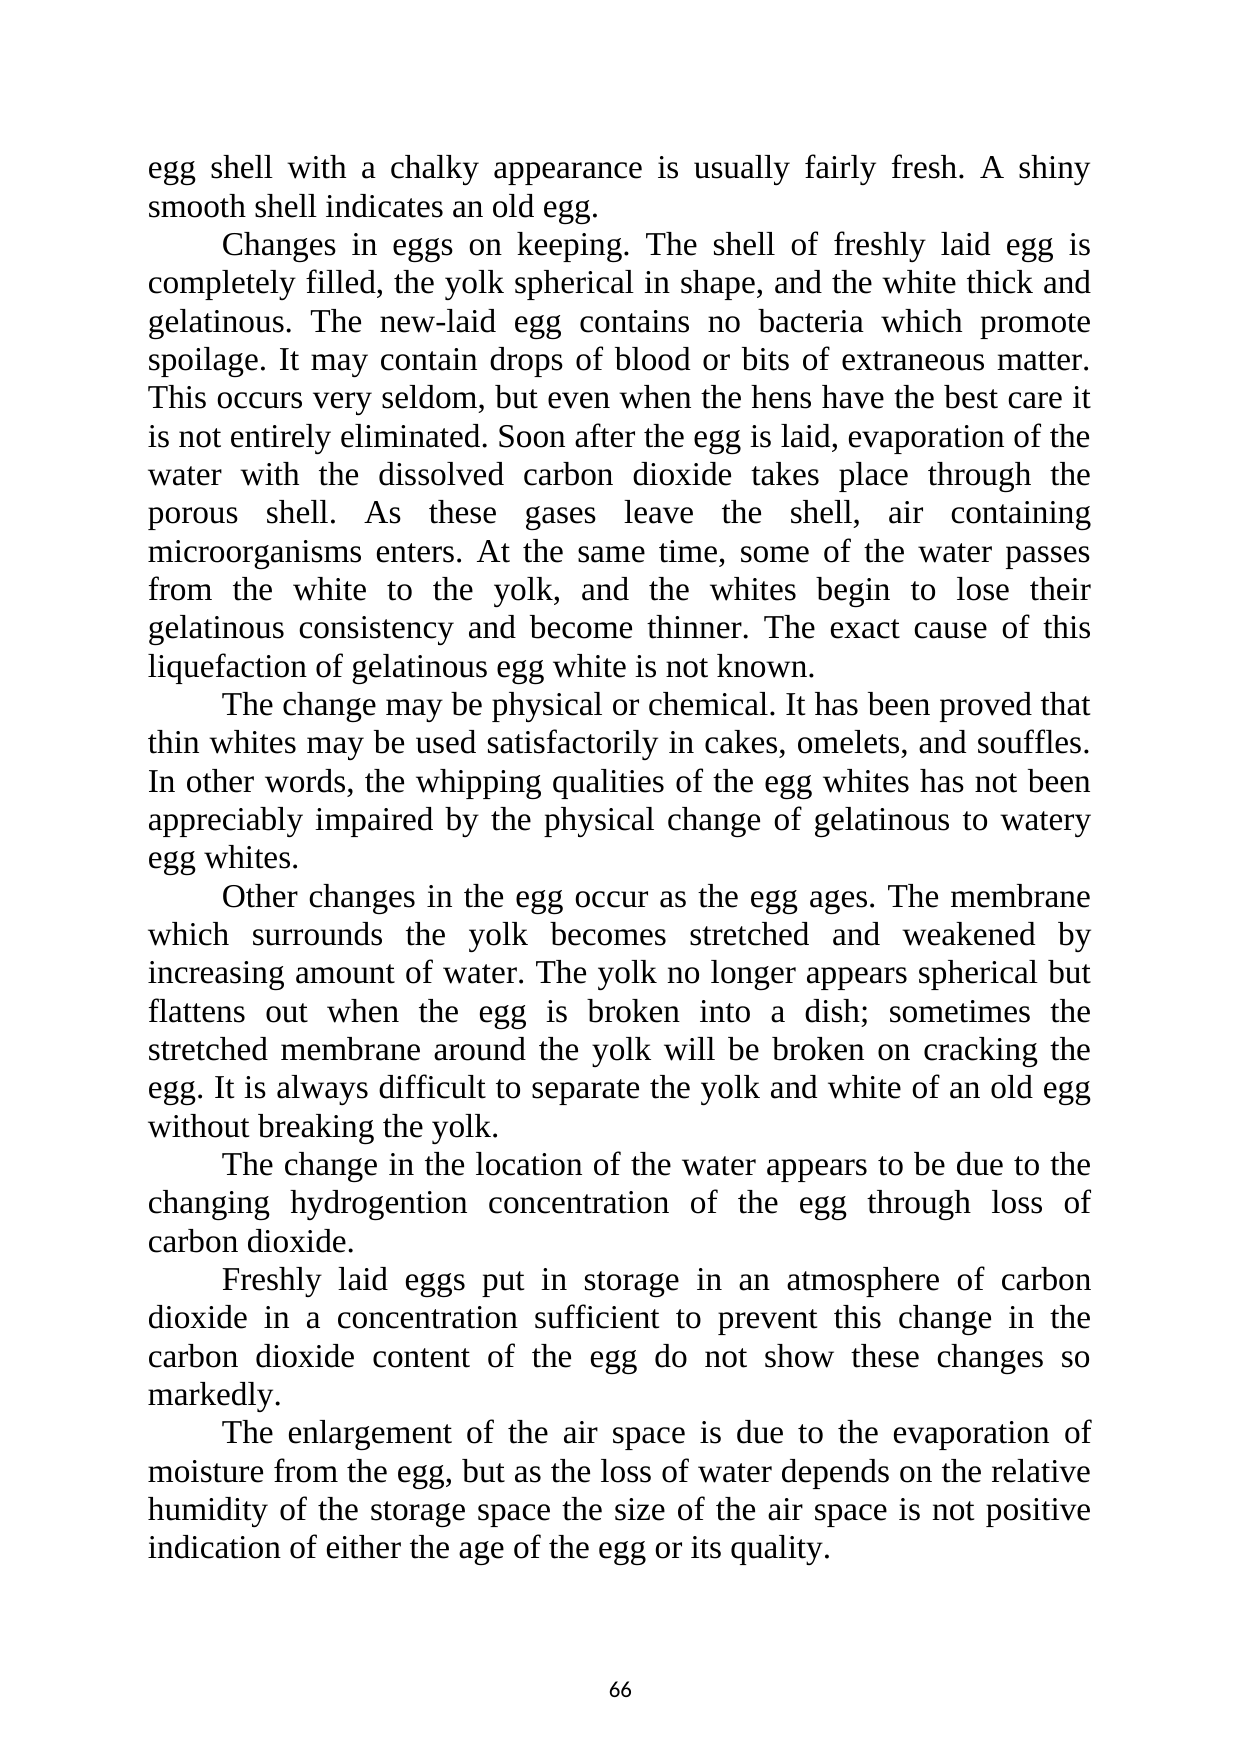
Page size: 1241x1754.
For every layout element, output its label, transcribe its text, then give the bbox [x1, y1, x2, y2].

text Changes in eggs on keeping. The shell of freshly laid egg is completely filled, the yolk spherical in shape, and the white thick and gelatinous. The new-laid egg contains no bacteria which promote spoilage. It may contain drops of blood or bits of extraneous matter. This occurs very seldom, but even when the hens have the best care it is not entirely eliminated. Soon after the egg is laid, evaporation of the water with the dissolved carbon dioxide takes place through the porous shell. As these gases leave the shell, air containing microorganisms enters. At the same time, some of the water passes from the white to the yolk, and the whites begin to lose their gelatinous consistency and become thinner. The exact cause of this liquefaction of gelatinous egg white is not known. [148, 224, 1092, 684]
text The change in the location of the water appears to be due to the changing hydrogention concentration of the egg through loss of carbon dioxide. [148, 1144, 1092, 1259]
text The change may be physical or chemical. It has been proved that thin whites may be used satisfactorily in cakes, omelets, and souffles. In other words, the whipping qualities of the egg whites has not been appreciably impaired by the physical change of gelatinous to watery egg whites. [148, 684, 1092, 876]
text Other changes in the egg occur as the egg ages. The membrane which surrounds the yolk becomes stretched and weakened by increasing amount of water. The yolk no longer appears spherical but flattens out when the egg is broken into a dish; sometimes the stretched membrane around the yolk will be broken on cracking the egg. It is always difficult to separate the yolk and white of an old egg without breaking the yolk. [148, 876, 1092, 1144]
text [148, 148, 1092, 224]
text Freshly laid eggs put in storage in an atmosphere of carbon dioxide in a concentration sufficient to prevent this change in the carbon dioxide content of the egg do not show these changes so markedly. [148, 1259, 1092, 1413]
text The enlargement of the air space is due to the evaporation of moisture from the egg, but as the loss of water depends on the relative humidity of the storage space the size of the air space is not positive indication of either the age of the egg or its quality. [148, 1413, 1092, 1566]
